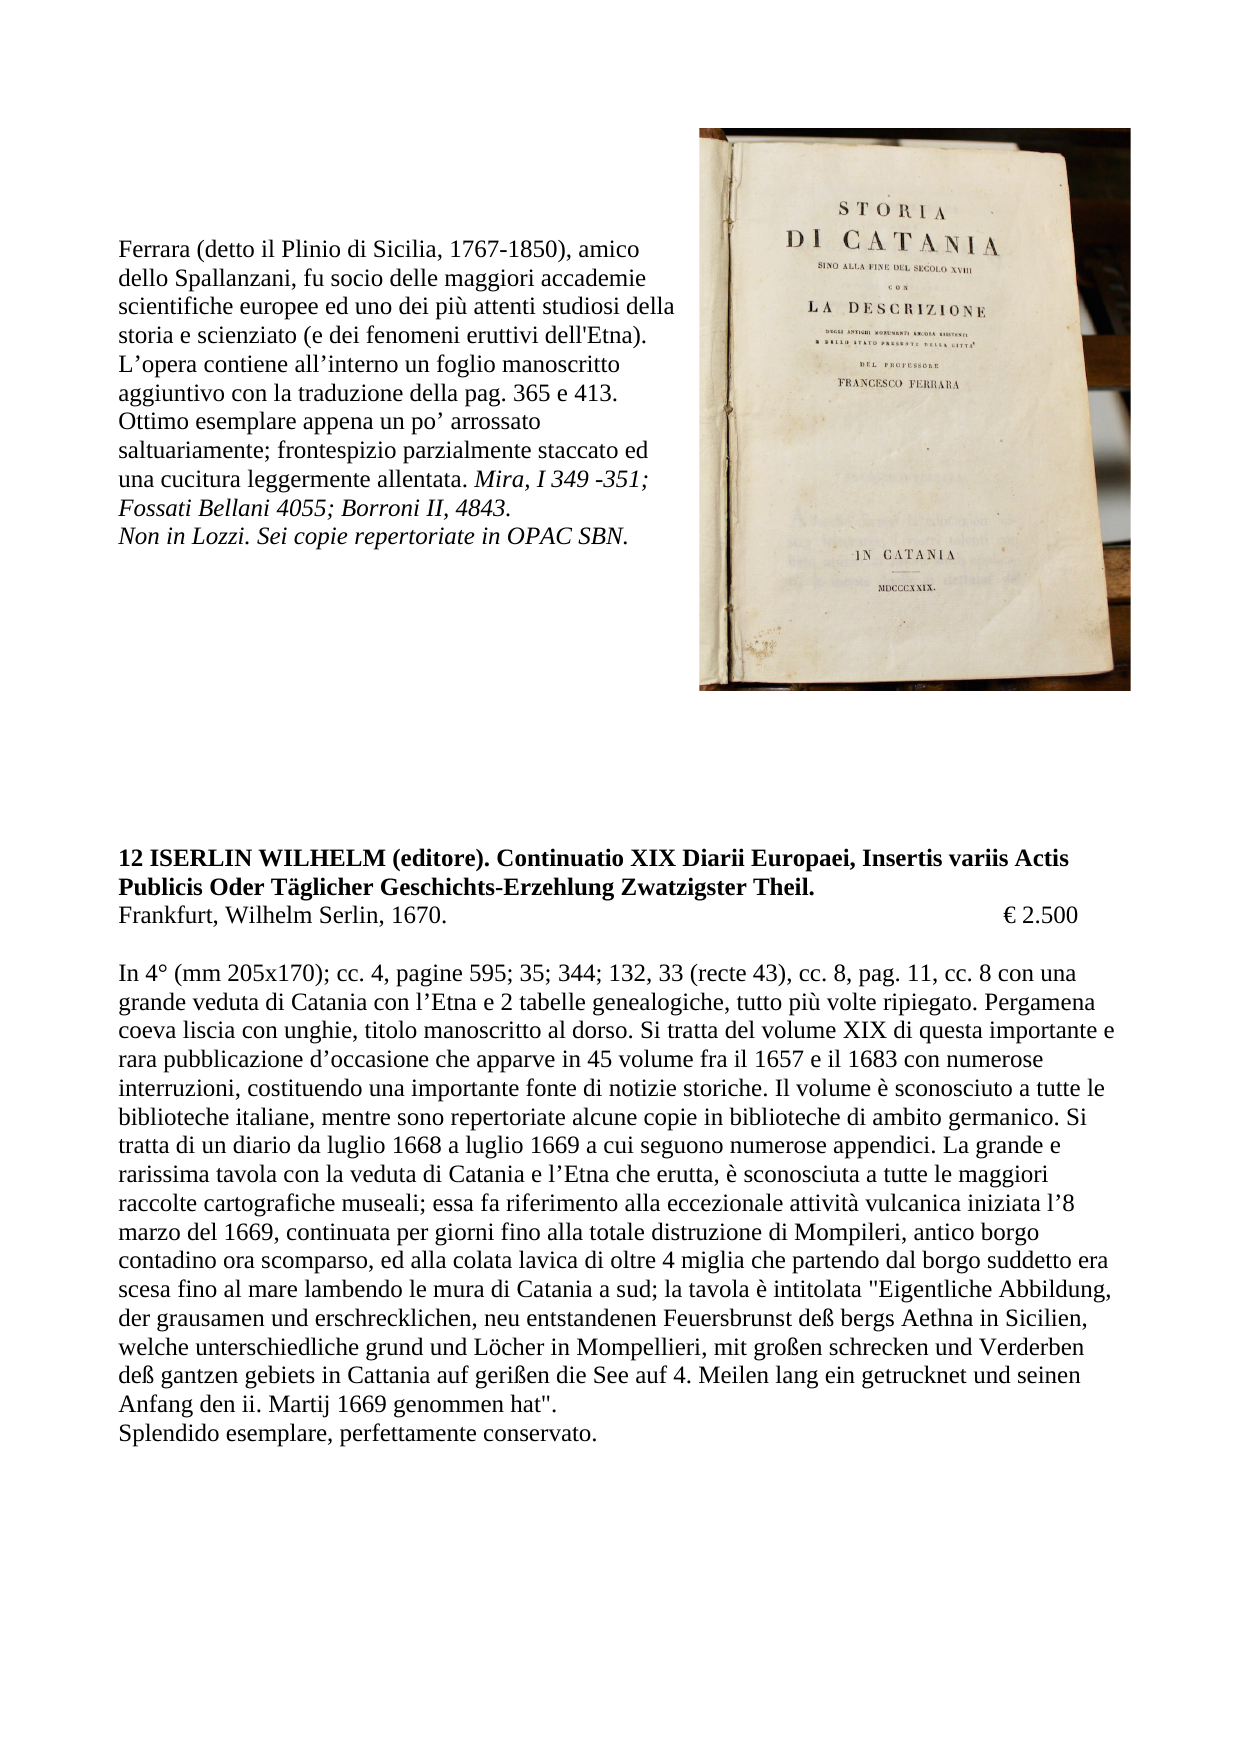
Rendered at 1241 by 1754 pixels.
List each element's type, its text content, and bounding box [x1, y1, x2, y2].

text Frankfurt, Wilhelm Serlin, 1670. € 2.500 [118, 900, 1122, 929]
text Ferrara (detto il Plinio di Sicilia, 1767-1850), amico dello Spallanzani, fu socio delle maggiori accademie scientifiche europee ed uno dei più attenti studiosi della storia e scienziato (e dei fenomeni eruttivi dell'Etna). L’opera contiene all’interno un foglio manoscritto aggiuntivo con la traduzione della pag. 365 e 413. Ottimo esemplare appena un po’ arrossato saltuariamente; frontespizio parzialmente staccato ed una cucitura leggermente allentata. Mira, I 349 -351; Fossati Bellani 4055; Borroni II, 4843. [118, 234, 699, 521]
text Splendido esemplare, perfettamente conservato. [118, 1418, 1122, 1447]
picture [699, 128, 1131, 691]
text 12 ISERLIN WILHELM (editore). Continuatio XIX Diarii Europaei, Insertis variis Actis Publicis Oder Täglicher Geschichts-Erzehlung Zwatzigster Theil. [118, 843, 1122, 900]
text Non in Lozzi. Sei copie repertoriate in OPAC SBN. [118, 521, 699, 550]
text In 4° (mm 205x170); cc. 4, pagine 595; 35; 344; 132, 33 (recte 43), cc. 8, pag. 11, cc. 8 con una grande veduta di Catania con l’Etna e 2 tabelle genealogiche, tutto più volte ripiegato. Pergamena coeva liscia con unghie, titolo manoscritto al dorso. Si tratta del volume XIX di questa importante e rara pubblicazione d’occasione che apparve in 45 volume fra il 1657 e il 1683 con numerose interruzioni, costituendo una importante fonte di notizie storiche. Il volume è sconosciuto a tutte le biblioteche italiane, mentre sono repertoriate alcune copie in biblioteche di ambito germanico. Si tratta di un diario da luglio 1668 a luglio 1669 a cui seguono numerose appendici. La grande e rarissima tavola con la veduta di Catania e l’Etna che erutta, è sconosciuta a tutte le maggiori raccolte cartografiche museali; essa fa riferimento alla eccezionale attività vulcanica iniziata l’8 marzo del 1669, continuata per giorni fino alla totale distruzione di Mompileri, antico borgo contadino ora scomparso, ed alla colata lavica di oltre 4 miglia che partendo dal borgo suddetto era scesa fino al mare lambendo le mura di Catania a sud; la tavola è intitolata "Eigentliche Abbildung, der grausamen und erschrecklichen, neu entstandenen Feuersbrunst deß bergs Aethna in Sicilien, welche unterschiedliche grund und Löcher in Mompellieri, mit großen schrecken und Verderben deß gantzen gebiets in Cattania auf gerißen die See auf 4. Meilen lang ein getrucknet und seinen Anfang den ii. Martij 1669 genommen hat". [118, 958, 1122, 1418]
